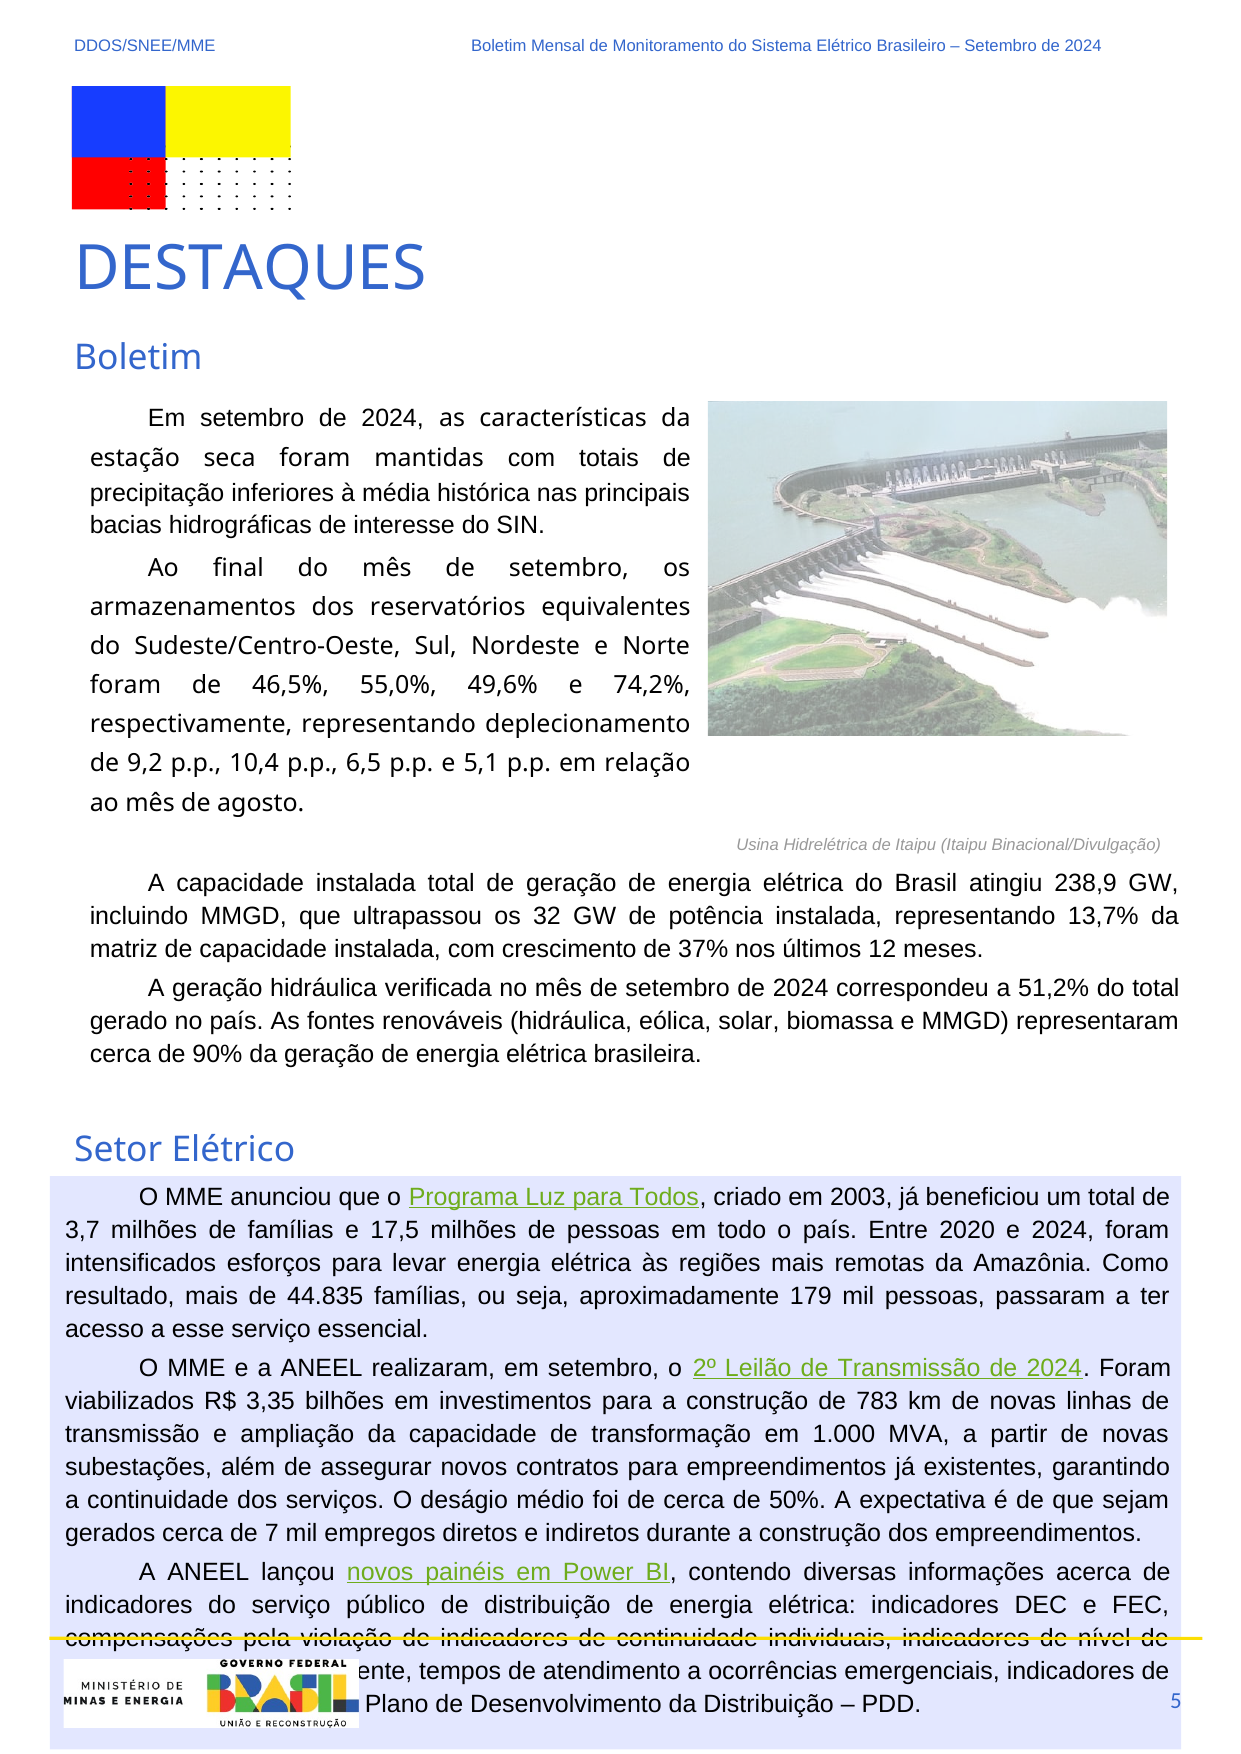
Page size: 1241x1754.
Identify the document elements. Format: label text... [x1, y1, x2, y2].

picture [129, 158, 291, 210]
text Ao final do mês de setembro, os armazenamentos dos reservatórios equivalentes do Sudeste/Centro-Oeste, Sul, Nordeste e Norte foram de 46,5%, 55,0%, 49,6% e 74,2%, respectivamente, representando deplecionamento de 9,2 p.p., 10,4 p.p., 6,5 p.p. e 5,1 p.p. em relação ao mês de agosto. [89, 549, 691, 818]
text A geração hidráulica verificada no mês de setembro de 2024 correspondeu a 51,2% do total gerado no país. As fontes renováveis (hidráulica, eólica, solar, biomassa e MMGD) representaram cerca de 90% da geração de energia elétrica brasileira. [89, 973, 1181, 1067]
text Boletim [74, 331, 1181, 379]
text Setor Elétrico [74, 1124, 1181, 1172]
picture [707, 401, 1168, 736]
text Em setembro de 2024, as características da estação seca foram mantidas com totais de precipitação inferiores à média histórica nas principais bacias hidrográficas de interesse do SIN. [89, 400, 691, 539]
subtitle CONDIÇÕES HIDROMETEOROLÓGICAS [74, 1504, 1181, 1538]
text DESTAQUES [74, 223, 1181, 308]
text A capacidade instalada total de geração de energia elétrica do Brasil atingiu 238,9 GW, incluindo MMGD, que ultrapassou os 32 GW de potência instalada, representando 13,7% da matriz de capacidade instalada, com crescimento de 37% nos últimos 12 meses. [89, 868, 1181, 963]
picture [63, 1659, 359, 1728]
